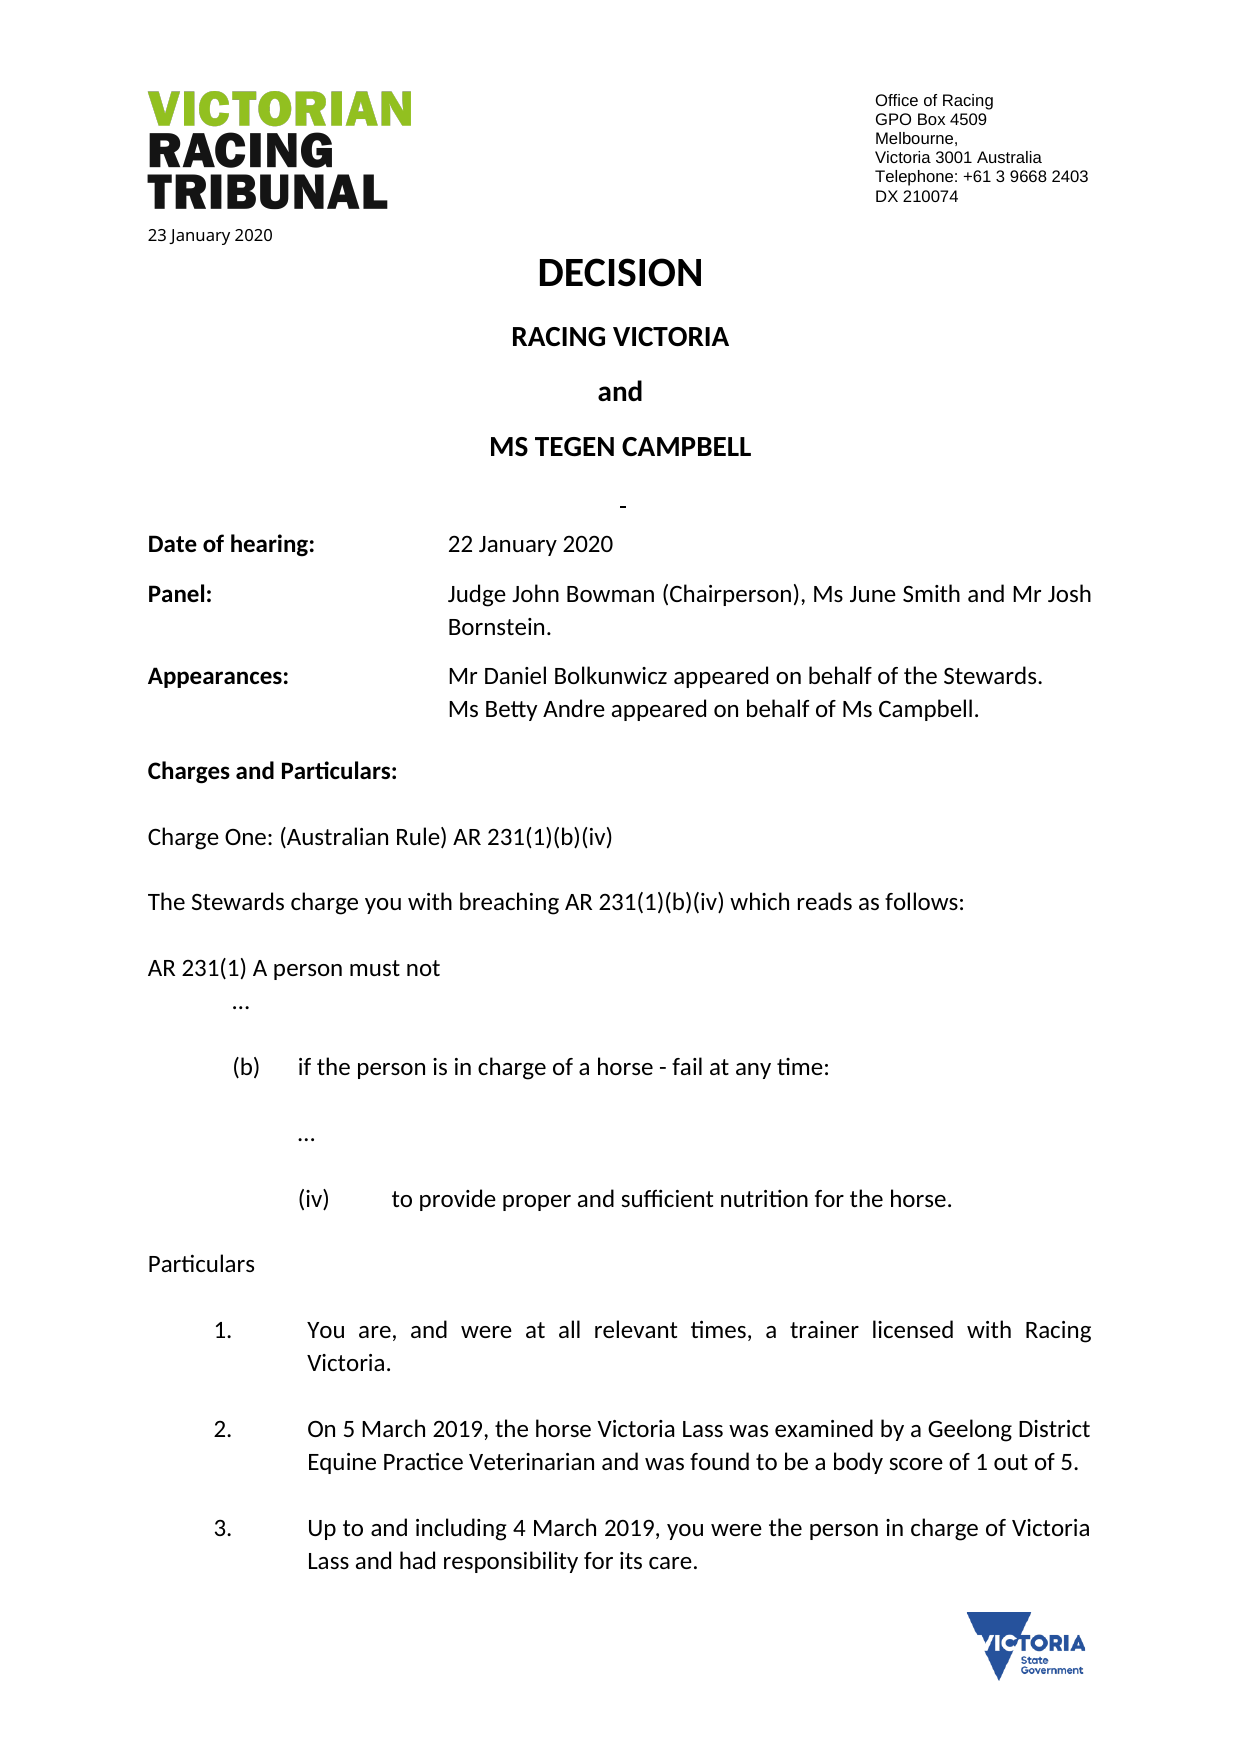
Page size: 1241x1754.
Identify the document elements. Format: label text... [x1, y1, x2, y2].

text Date of hearing: 22 January 2020 [148, 528, 1093, 559]
text AR 231(1) A person must not [148, 952, 1093, 983]
text RACING VICTORIA [148, 318, 1093, 353]
text Appearances: Mr Daniel Bolkunwicz appeared on behalf of the Stewards. [148, 660, 1093, 691]
text … [298, 1117, 1093, 1147]
text Ms Betty Andre appeared on behalf of Ms Campbell. [148, 693, 1093, 724]
picture [132, 70, 425, 224]
text (iv) to provide proper and sufficient nutrition for the horse. [298, 1183, 1093, 1213]
text Charges and Particulars: [148, 755, 1093, 785]
text Charge One: (Australian Rule) AR 231(1)(b)(iv) [148, 821, 1093, 851]
picture [966, 1612, 1086, 1681]
text DECISION [148, 246, 1093, 297]
text 1. You are, and were at all relevant times, a trainer licensed with Racing Victoria. [213, 1314, 1093, 1378]
text 23 January 2020 [148, 223, 1093, 246]
text (b) if the person is in charge of a horse - fail at any time: [232, 1051, 1093, 1082]
text and [148, 373, 1093, 408]
text MS TEGEN CAMPBELL [148, 428, 1093, 464]
text 2. On 5 March 2019, the horse Victoria Lass was examined by a Geelong District Equine Practice Veterinarian and was found to be a body score of 1 out of 5. [213, 1413, 1093, 1477]
text Panel: Judge John Bowman (Chairperson), Ms June Smith and Mr Josh Bornstein. [148, 578, 1093, 641]
text … [232, 985, 1093, 1016]
text The Stewards charge you with breaching AR 231(1)(b)(iv) which reads as follows: [148, 887, 1093, 917]
text Particulars [148, 1249, 1093, 1279]
text 3. Up to and including 4 March 2019, you were the person in charge of Victoria Lass and had responsibility for its care. [213, 1512, 1093, 1575]
